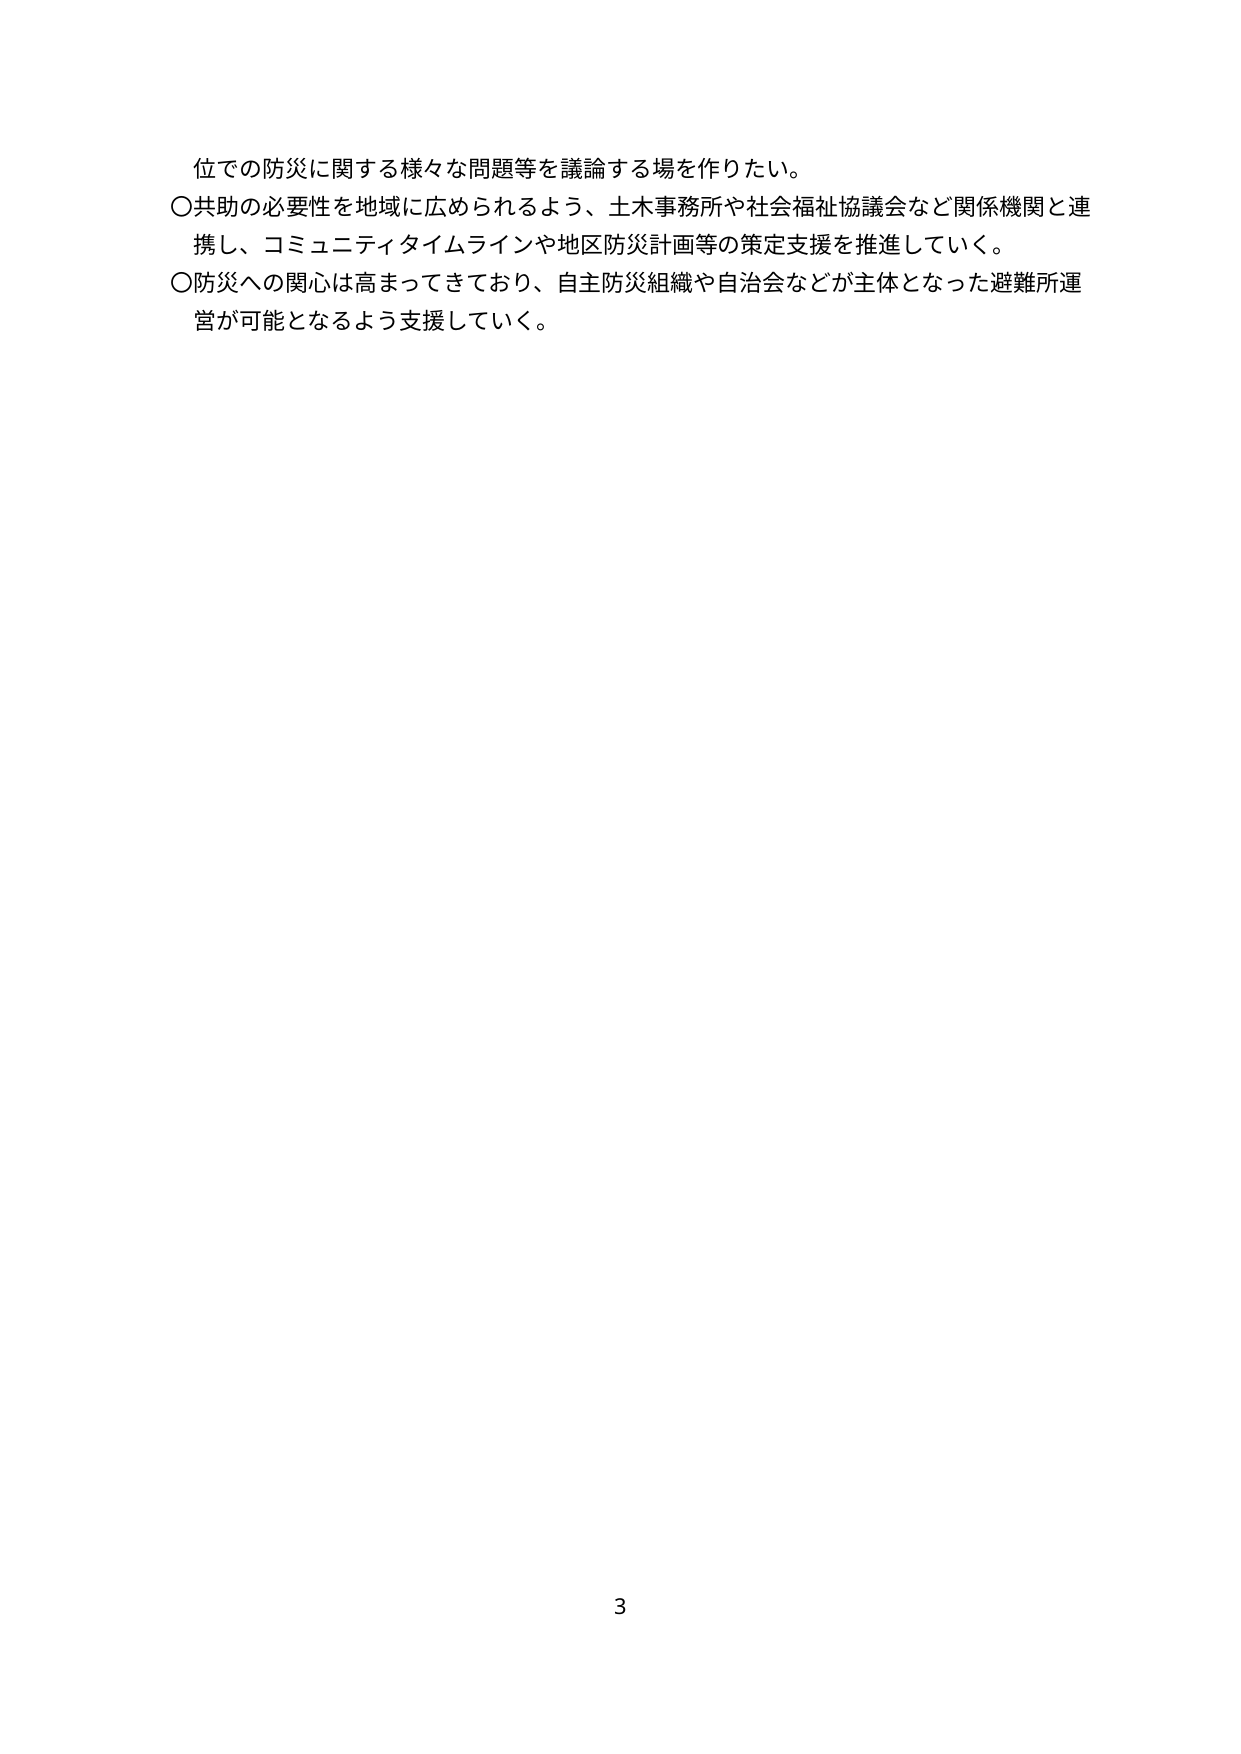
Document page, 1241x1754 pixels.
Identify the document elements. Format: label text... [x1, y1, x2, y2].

text 営が可能となるよう支援していく。 [148, 301, 1092, 338]
text 位での防災に関する様々な問題等を議論する場を作りたい。 [148, 149, 1092, 187]
text 〇防災への関心は高まってきており、自主防災組織や自治会などが主体となった避難所運 [148, 263, 1092, 301]
text 〇共助の必要性を地域に広められるよう、土木事務所や社会福祉協議会など関係機関と連携し、コミュニティタイムラインや地区防災計画等の策定支援を推進していく。 [148, 187, 1092, 263]
